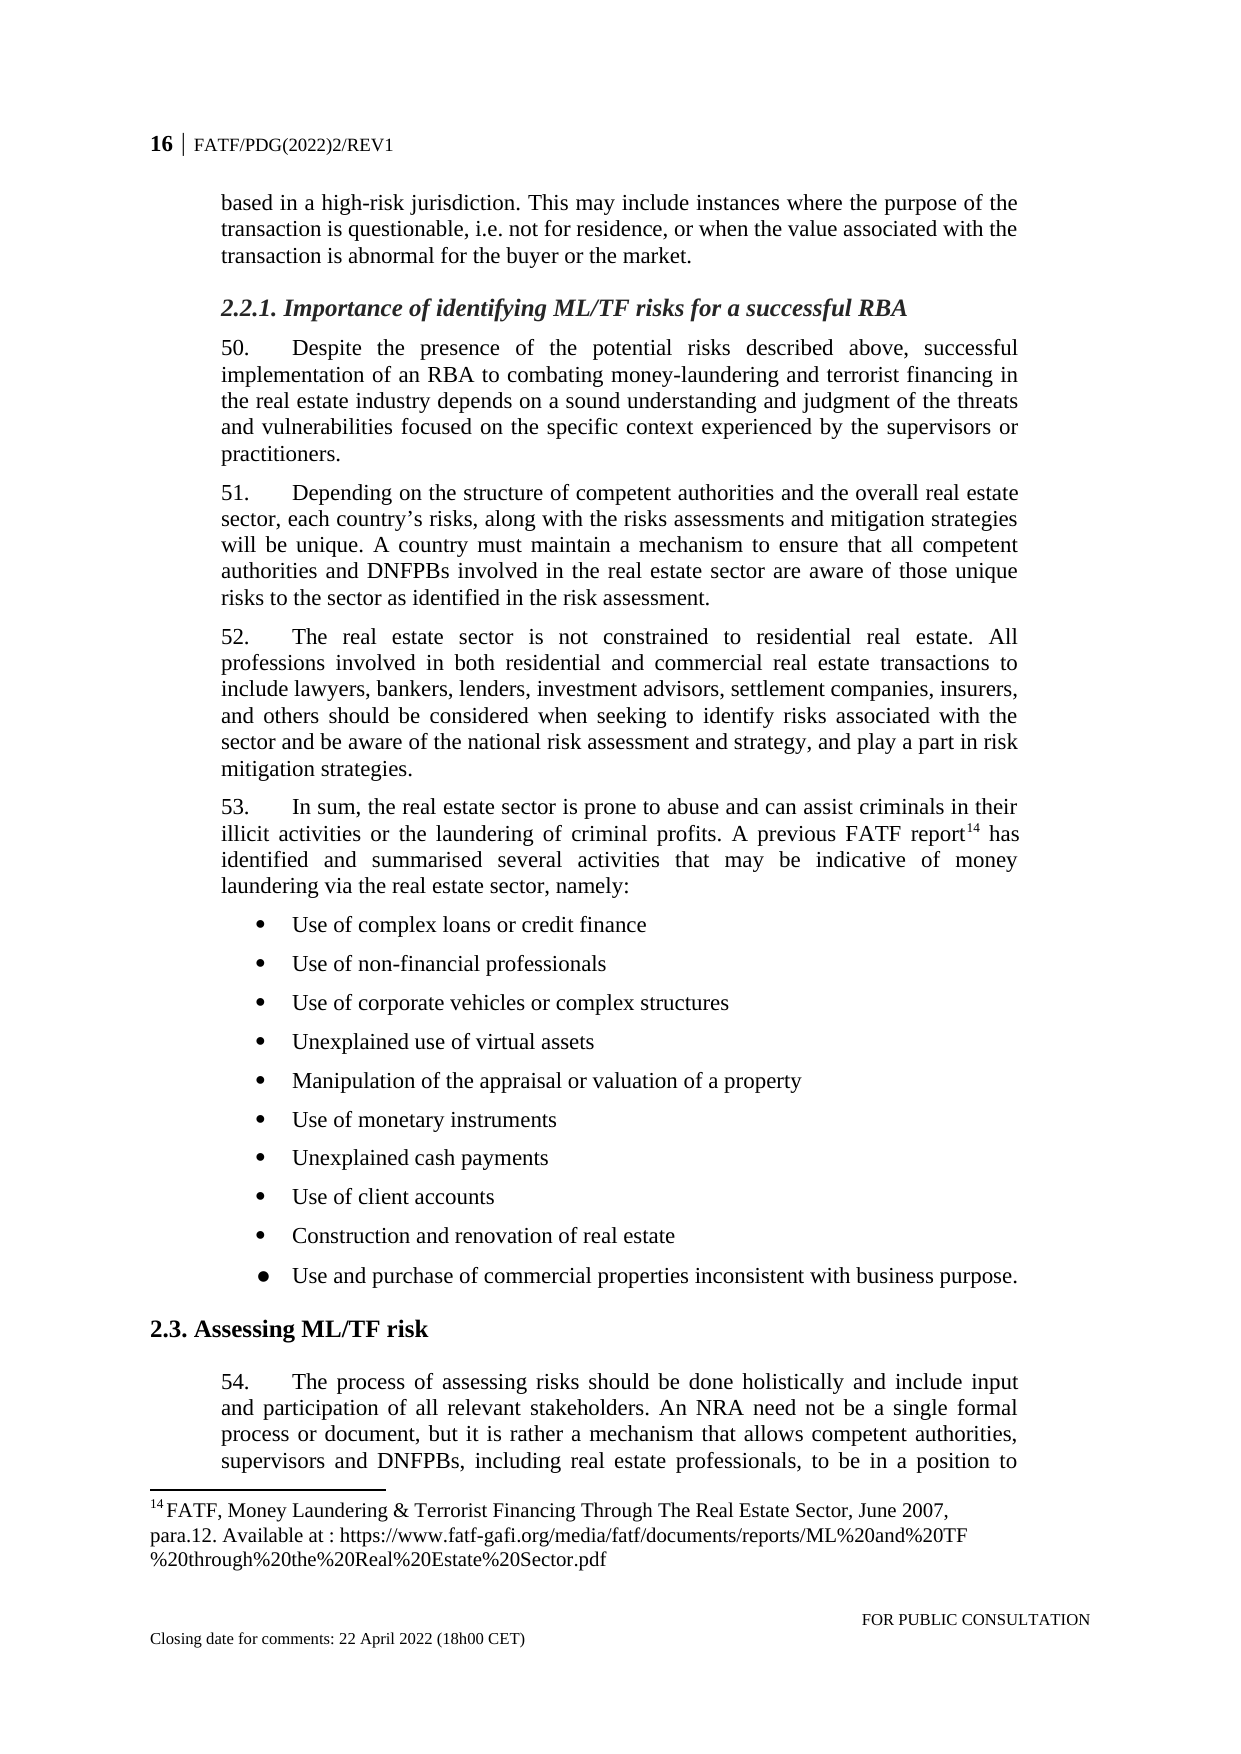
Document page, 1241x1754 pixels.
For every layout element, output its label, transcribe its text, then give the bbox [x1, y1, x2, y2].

text Despite the presence of the potential risks described above, successful implementation of an RBA to combating money-laundering and terrorist financing in the real estate industry depends on a sound understanding and judgment of the threats and vulnerabilities focused on the specific context experienced by the supervisors or practitioners. [221, 334, 1019, 466]
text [221, 1368, 1019, 1473]
list Use and purchase of commercial properties inconsistent with business purpose. [256, 1261, 1019, 1289]
list Unexplained cash payments [256, 1144, 1090, 1171]
list Use of non-financial professionals [256, 950, 1090, 977]
subtitle Assessing ML/TF risk [150, 1314, 1090, 1343]
text Depending on the structure of competent authorities and the overall real estate sector, each country’s risks, along with the risks assessments and mitigation strategies will be unique. A country must maintain a mechanism to ensure that all competent authorities and DNFPBs involved in the real estate sector are aware of those unique risks to the sector as identified in the risk assessment. [221, 478, 1019, 610]
text In sum, the real estate sector is prone to abuse and can assist criminals in their illicit activities or the laundering of criminal profits. A previous FATF report has identified and summarised several activities that may be indicative of money laundering via the real estate sector, namely: [221, 793, 1019, 899]
list Use of client accounts [256, 1183, 1090, 1210]
list Unexplained use of virtual assets [256, 1028, 1090, 1054]
list Use of corporate vehicles or complex structures [256, 989, 1090, 1015]
list Construction and renovation of real estate [256, 1222, 1090, 1248]
subtitle Importance of identifying ML/TF risks for a successful RBA [221, 293, 1090, 322]
list Manipulation of the appraisal or valuation of a property [256, 1067, 1090, 1093]
list Use of monetary instruments [256, 1106, 1090, 1132]
text The real estate sector is not constrained to residential real estate. All professions involved in both residential and commercial real estate transactions to include lawyers, bankers, lenders, investment advisors, settlement companies, insurers, and others should be considered when seeking to identify risks associated with the sector and be aware of the national risk assessment and strategy, and play a part in risk mitigation strategies. [221, 623, 1019, 781]
list Use of complex loans or credit finance [256, 911, 1090, 938]
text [221, 189, 1019, 268]
